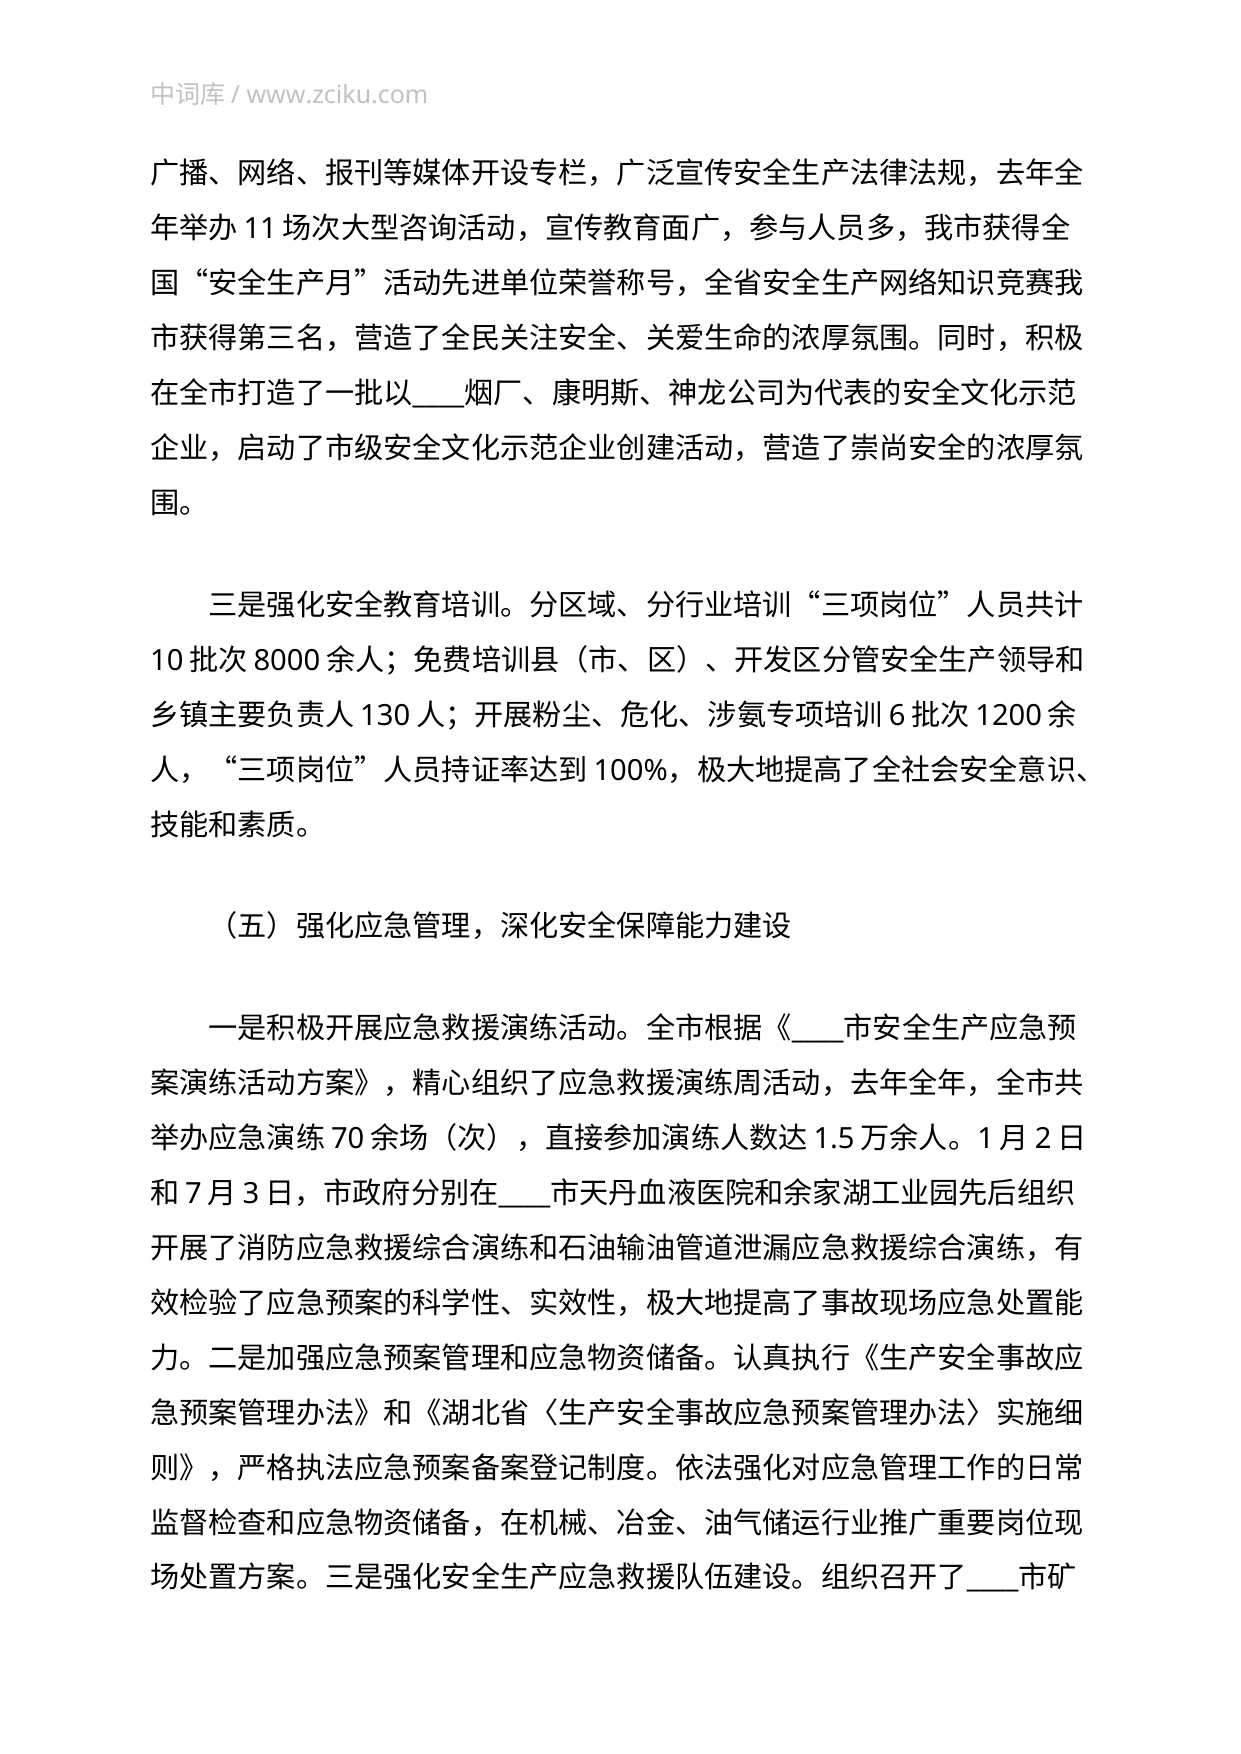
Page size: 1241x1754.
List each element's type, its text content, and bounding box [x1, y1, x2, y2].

text 三是强化安全教育培训。分区域、分行业培训“三项岗位”人员共计10批次8000余人；免费培训县（市、区）、开发区分管安全生产领导和乡镇主要负责人130人；开展粉尘、危化、涉氨专项培训6批次1200余人，“三项岗位”人员持证率达到100%，极大地提高了全社会安全意识、技能和素质。 [150, 581, 1090, 843]
text （五）强化应急管理，深化安全保障能力建设 [150, 903, 1090, 945]
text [150, 150, 1090, 522]
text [150, 1005, 1090, 1596]
